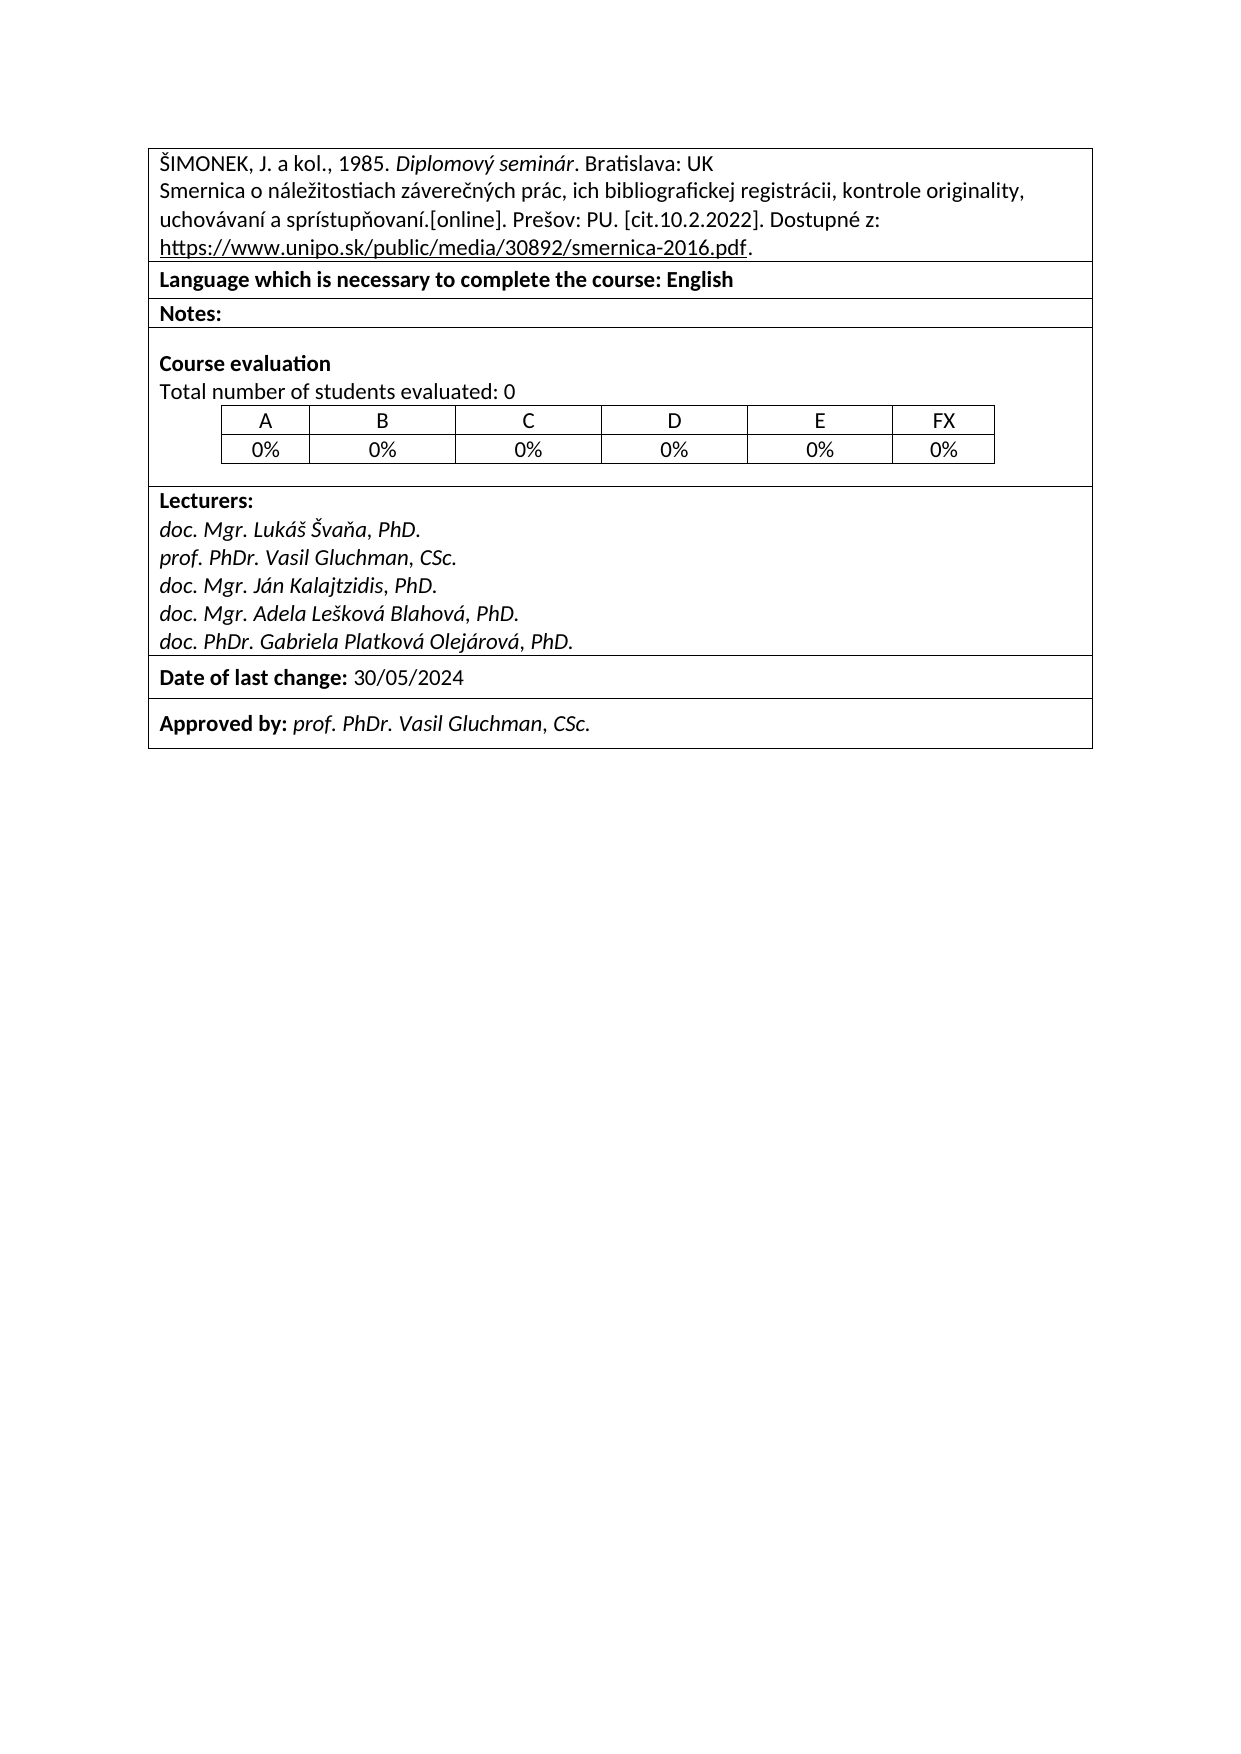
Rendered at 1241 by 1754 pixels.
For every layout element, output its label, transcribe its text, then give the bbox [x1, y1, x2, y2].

table_cell Language which is necessary to complete the course: English [149, 262, 1092, 298]
table_cell Approved by: prof. PhDr. Vasil Gluchman, CSc. [149, 699, 1092, 747]
table_cell Notes: [149, 299, 1092, 327]
table_cell Date of last change: 30/05/2024 [149, 656, 1092, 698]
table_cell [149, 149, 1092, 261]
table_cell Lecturers: doc. Mgr. Lukáš Švaňa, PhD. prof. PhDr. Vasil Gluchman, CSc. doc. Mgr. Ján Kalajtzidis, PhD. doc. Mgr. Adela Lešková Blahová, PhD. doc. PhDr. Gabriela Platková Olejárová, PhD. [149, 487, 1092, 655]
table_cell Course evaluation Total number of students evaluated: 0 [149, 328, 1092, 486]
